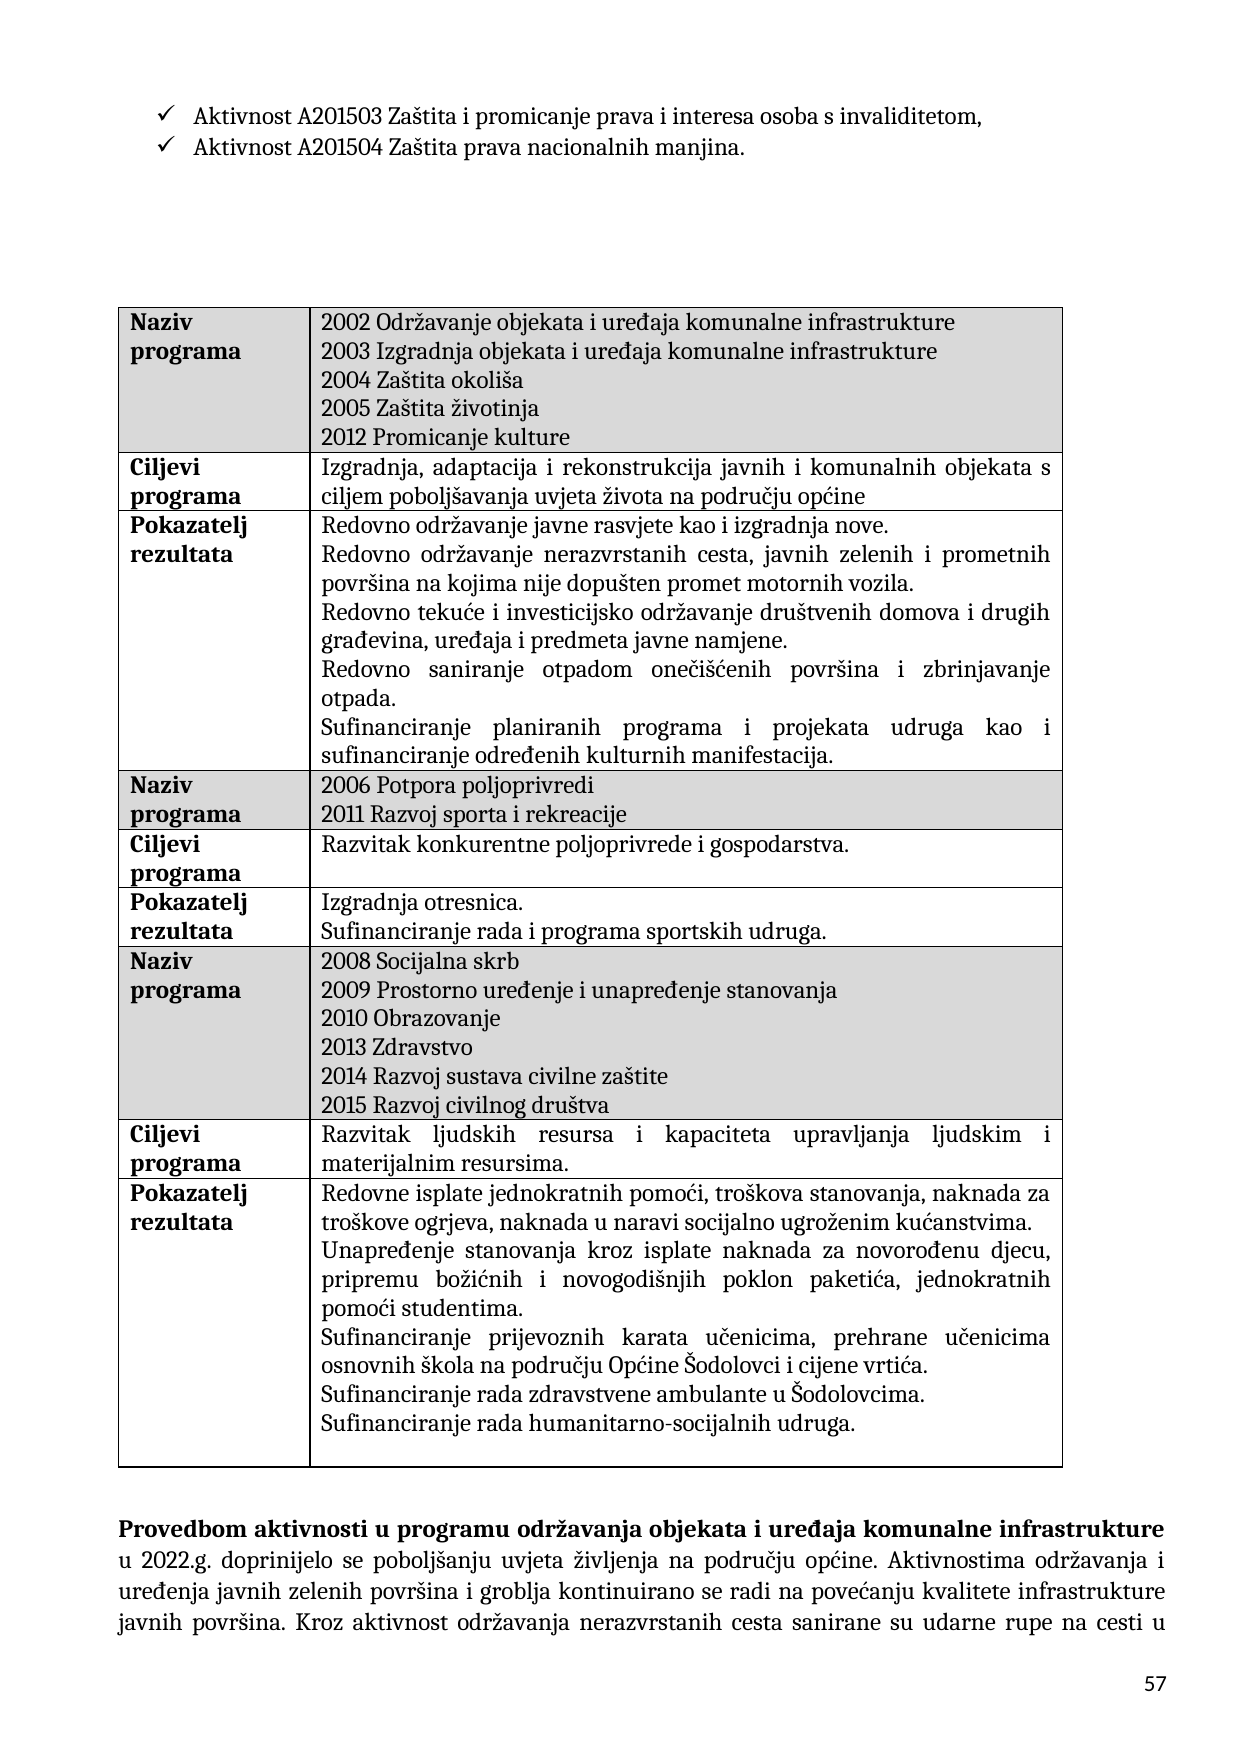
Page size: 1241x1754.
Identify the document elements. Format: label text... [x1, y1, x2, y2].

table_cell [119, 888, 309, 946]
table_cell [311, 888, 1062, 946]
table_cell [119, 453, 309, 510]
list Aktivnost A201503 Zaštita i promicanje prava i interesa osoba s invaliditetom, [156, 102, 1167, 131]
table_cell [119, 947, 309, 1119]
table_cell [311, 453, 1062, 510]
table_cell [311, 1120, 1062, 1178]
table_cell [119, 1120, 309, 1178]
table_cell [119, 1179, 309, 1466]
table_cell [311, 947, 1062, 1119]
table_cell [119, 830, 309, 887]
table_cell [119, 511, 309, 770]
list Aktivnost A201504 Zaštita prava nacionalnih manjina. [156, 133, 1167, 162]
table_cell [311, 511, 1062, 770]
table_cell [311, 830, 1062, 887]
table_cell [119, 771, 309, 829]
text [118, 1515, 1167, 1637]
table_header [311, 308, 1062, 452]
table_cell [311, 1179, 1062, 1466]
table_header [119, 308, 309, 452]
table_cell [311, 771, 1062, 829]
